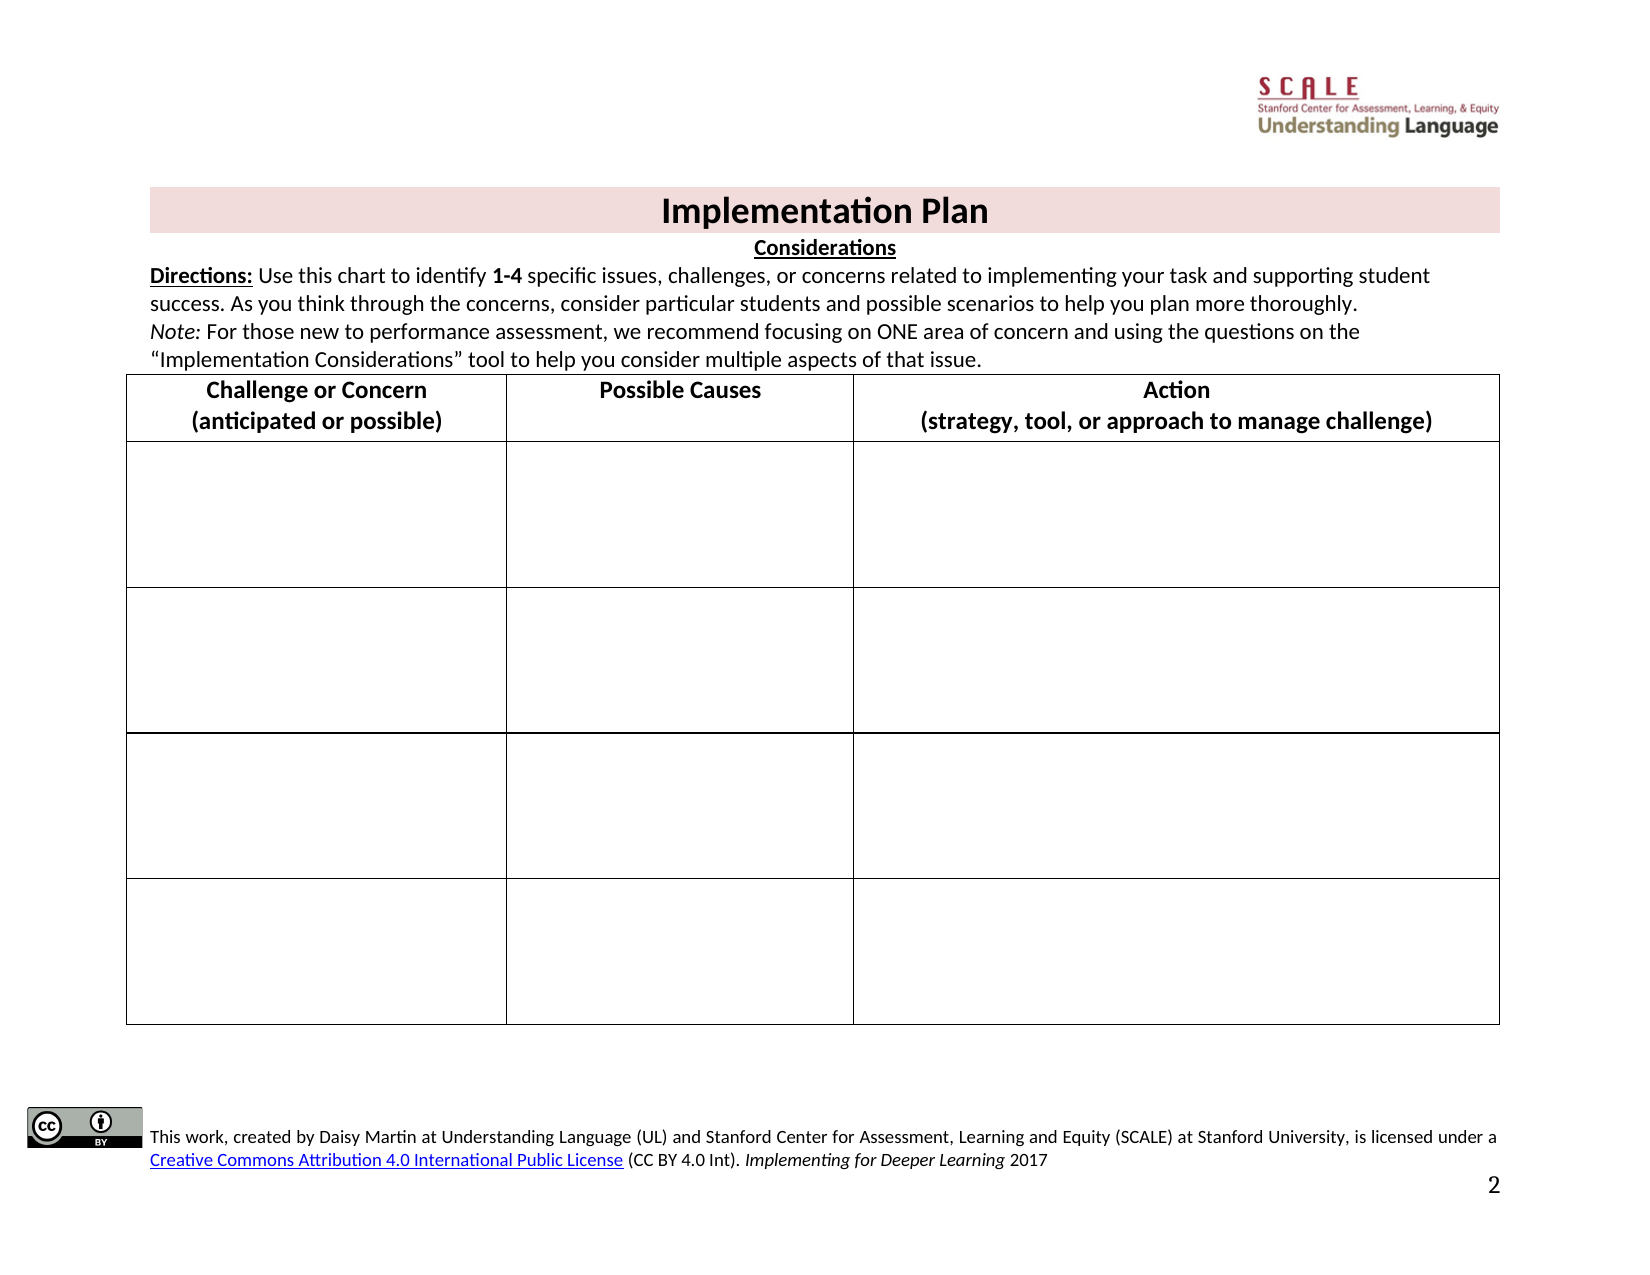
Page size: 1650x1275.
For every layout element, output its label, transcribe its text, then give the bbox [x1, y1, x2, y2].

table_header Possible Causes [507, 375, 853, 441]
table_cell [127, 588, 506, 732]
table_cell [854, 734, 1499, 878]
table_cell [127, 442, 506, 587]
table_cell [507, 588, 853, 732]
text Note: For those new to performance assessment, we recommend focusing on ONE area of concern and using the questions on the “Implementation Considerations” tool to help you consider multiple aspects of that issue. [150, 317, 1500, 373]
text Directions: Use this chart to identify 1-4 specific issues, challenges, or concerns related to implementing your task and supporting student success. As you think through the concerns, consider particular students and possible scenarios to help you plan more thoroughly. [150, 261, 1500, 317]
table_cell [854, 442, 1499, 587]
table_cell [507, 734, 853, 878]
table_header Challenge or Concern (anticipated or possible) [127, 375, 506, 441]
text Implementation Plan [150, 187, 1500, 233]
table_cell [507, 442, 853, 587]
table_cell [127, 734, 506, 878]
table_cell [127, 879, 506, 1024]
table_header Action (strategy, tool, or approach to manage challenge) [854, 375, 1499, 441]
table_cell [507, 879, 853, 1024]
text Considerations [150, 233, 1500, 261]
table_cell [854, 879, 1499, 1024]
picture [27, 1107, 143, 1148]
picture [1256, 75, 1500, 140]
table_cell [854, 588, 1499, 732]
